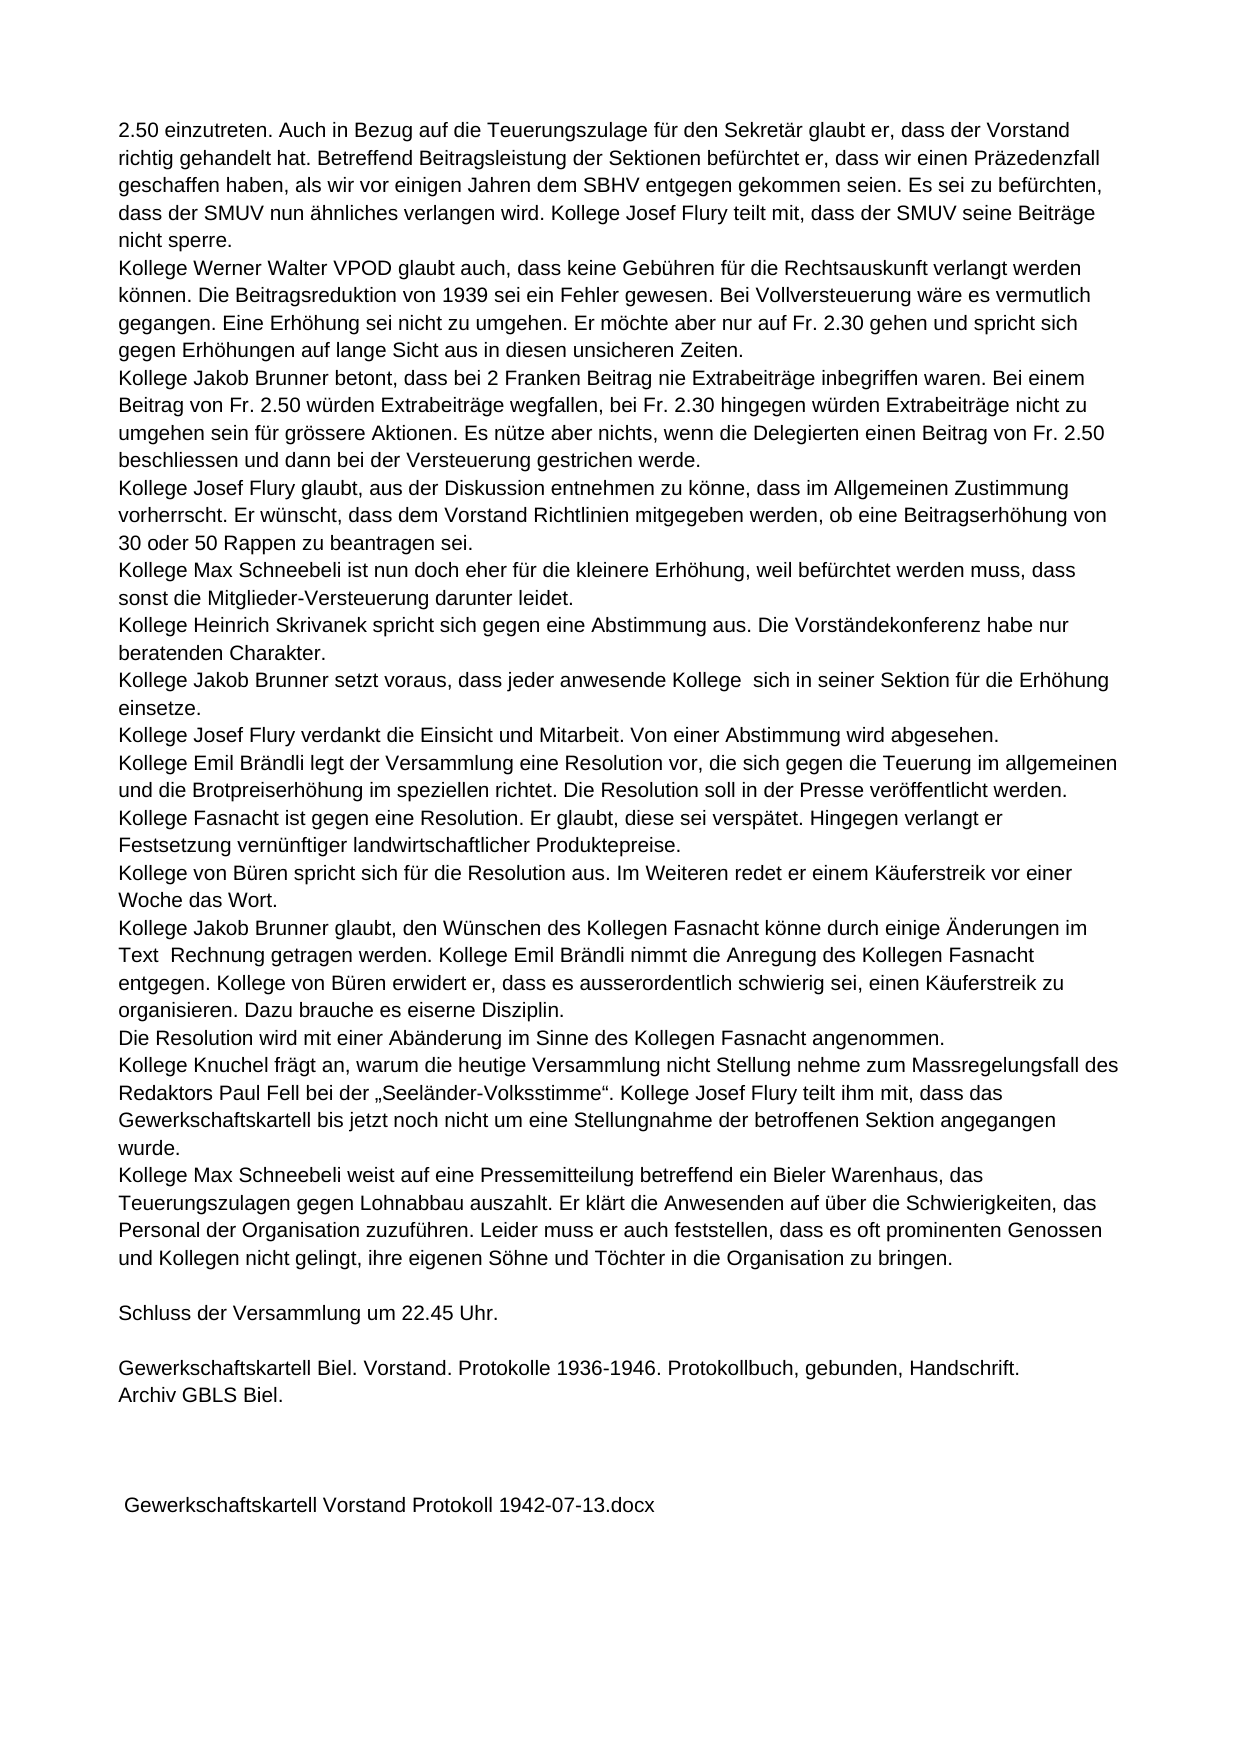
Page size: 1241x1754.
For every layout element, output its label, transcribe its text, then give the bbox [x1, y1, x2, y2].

text Archiv GBLS Biel. [118, 1383, 1122, 1407]
text Kollege Josef Flury verdankt die Einsicht und Mitarbeit. Von einer Abstimmung wird abgesehen. [118, 723, 1122, 747]
text Kollege Jakob Brunner betont, dass bei 2 Franken Beitrag nie Extrabeiträge inbegriffen waren. Bei einem Beitrag von Fr. 2.50 würden Extrabeiträge wegfallen, bei Fr. 2.30 hingegen würden Extrabeiträge nicht zu umgehen sein für grössere Aktionen. Es nütze aber nichts, wenn die Delegierten einen Beitrag von Fr. 2.50 beschliessen und dann bei der Versteuerung gestrichen werde. [118, 366, 1122, 472]
text Die Resolution wird mit einer Abänderung im Sinne des Kollegen Fasnacht angenommen. [118, 1026, 1122, 1049]
text Kollege Knuchel frägt an, warum die heutige Versammlung nicht Stellung nehme zum Massregelungsfall des Redaktors Paul Fell bei der „Seeländer-Volksstimme“. Kollege Josef Flury teilt ihm mit, dass das Gewerkschaftskartell bis jetzt noch nicht um eine Stellungnahme der betroffenen Sektion angegangen wurde. [118, 1053, 1122, 1159]
text Gewerkschaftskartell Biel. Vorstand. Protokolle 1936-1946. Protokollbuch, gebunden, Handschrift. [118, 1356, 1122, 1379]
text Kollege Emil Brändli legt der Versammlung eine Resolution vor, die sich gegen die Teuerung im allgemeinen und die Brotpreiserhöhung im speziellen richtet. Die Resolution soll in der Presse veröffentlicht werden. [118, 751, 1122, 802]
text Kollege von Büren spricht sich für die Resolution aus. Im Weiteren redet er einem Käuferstreik vor einer Woche das Wort. [118, 861, 1122, 912]
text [118, 118, 1122, 252]
text Schluss der Versammlung um 22.45 Uhr. [118, 1301, 1122, 1324]
text Kollege Max Schneebeli weist auf eine Pressemitteilung betreffend ein Bieler Warenhaus, das Teuerungszulagen gegen Lohnabbau auszahlt. Er klärt die Anwesenden auf über die Schwierigkeiten, das Personal der Organisation zuzuführen. Leider muss er auch feststellen, dass es oft prominenten Genossen und Kollegen nicht gelingt, ihre eigenen Söhne und Töchter in die Organisation zu bringen. [118, 1163, 1122, 1269]
text Kollege Heinrich Skrivanek spricht sich gegen eine Abstimmung aus. Die Vorständekonferenz habe nur beratenden Charakter. [118, 613, 1122, 664]
text Kollege Fasnacht ist gegen eine Resolution. Er glaubt, diese sei verspätet. Hingegen verlangt er Festsetzung vernünftiger landwirtschaftlicher Produktepreise. [118, 806, 1122, 857]
text Gewerkschaftskartell Vorstand Protokoll 1942-07-13.docx [118, 1493, 1122, 1517]
text Kollege Werner Walter VPOD glaubt auch, dass keine Gebühren für die Rechtsauskunft verlangt werden können. Die Beitragsreduktion von 1939 sei ein Fehler gewesen. Bei Vollversteuerung wäre es vermutlich gegangen. Eine Erhöhung sei nicht zu umgehen. Er möchte aber nur auf Fr. 2.30 gehen und spricht sich gegen Erhöhungen auf lange Sicht aus in diesen unsicheren Zeiten. [118, 256, 1122, 362]
text Kollege Josef Flury glaubt, aus der Diskussion entnehmen zu könne, dass im Allgemeinen Zustimmung vorherrscht. Er wünscht, dass dem Vorstand Richtlinien mitgegeben werden, ob eine Beitragserhöhung von 30 oder 50 Rappen zu beantragen sei. [118, 476, 1122, 554]
text Kollege Max Schneebeli ist nun doch eher für die kleinere Erhöhung, weil befürchtet werden muss, dass sonst die Mitglieder-Versteuerung darunter leidet. [118, 558, 1122, 609]
text Kollege Jakob Brunner setzt voraus, dass jeder anwesende Kollege sich in seiner Sektion für die Erhöhung einsetze. [118, 668, 1122, 719]
text Kollege Jakob Brunner glaubt, den Wünschen des Kollegen Fasnacht könne durch einige Änderungen im Text Rechnung getragen werden. Kollege Emil Brändli nimmt die Anregung des Kollegen Fasnacht entgegen. Kollege von Büren erwidert er, dass es ausserordentlich schwierig sei, einen Käuferstreik zu organisieren. Dazu brauche es eiserne Disziplin. [118, 916, 1122, 1022]
